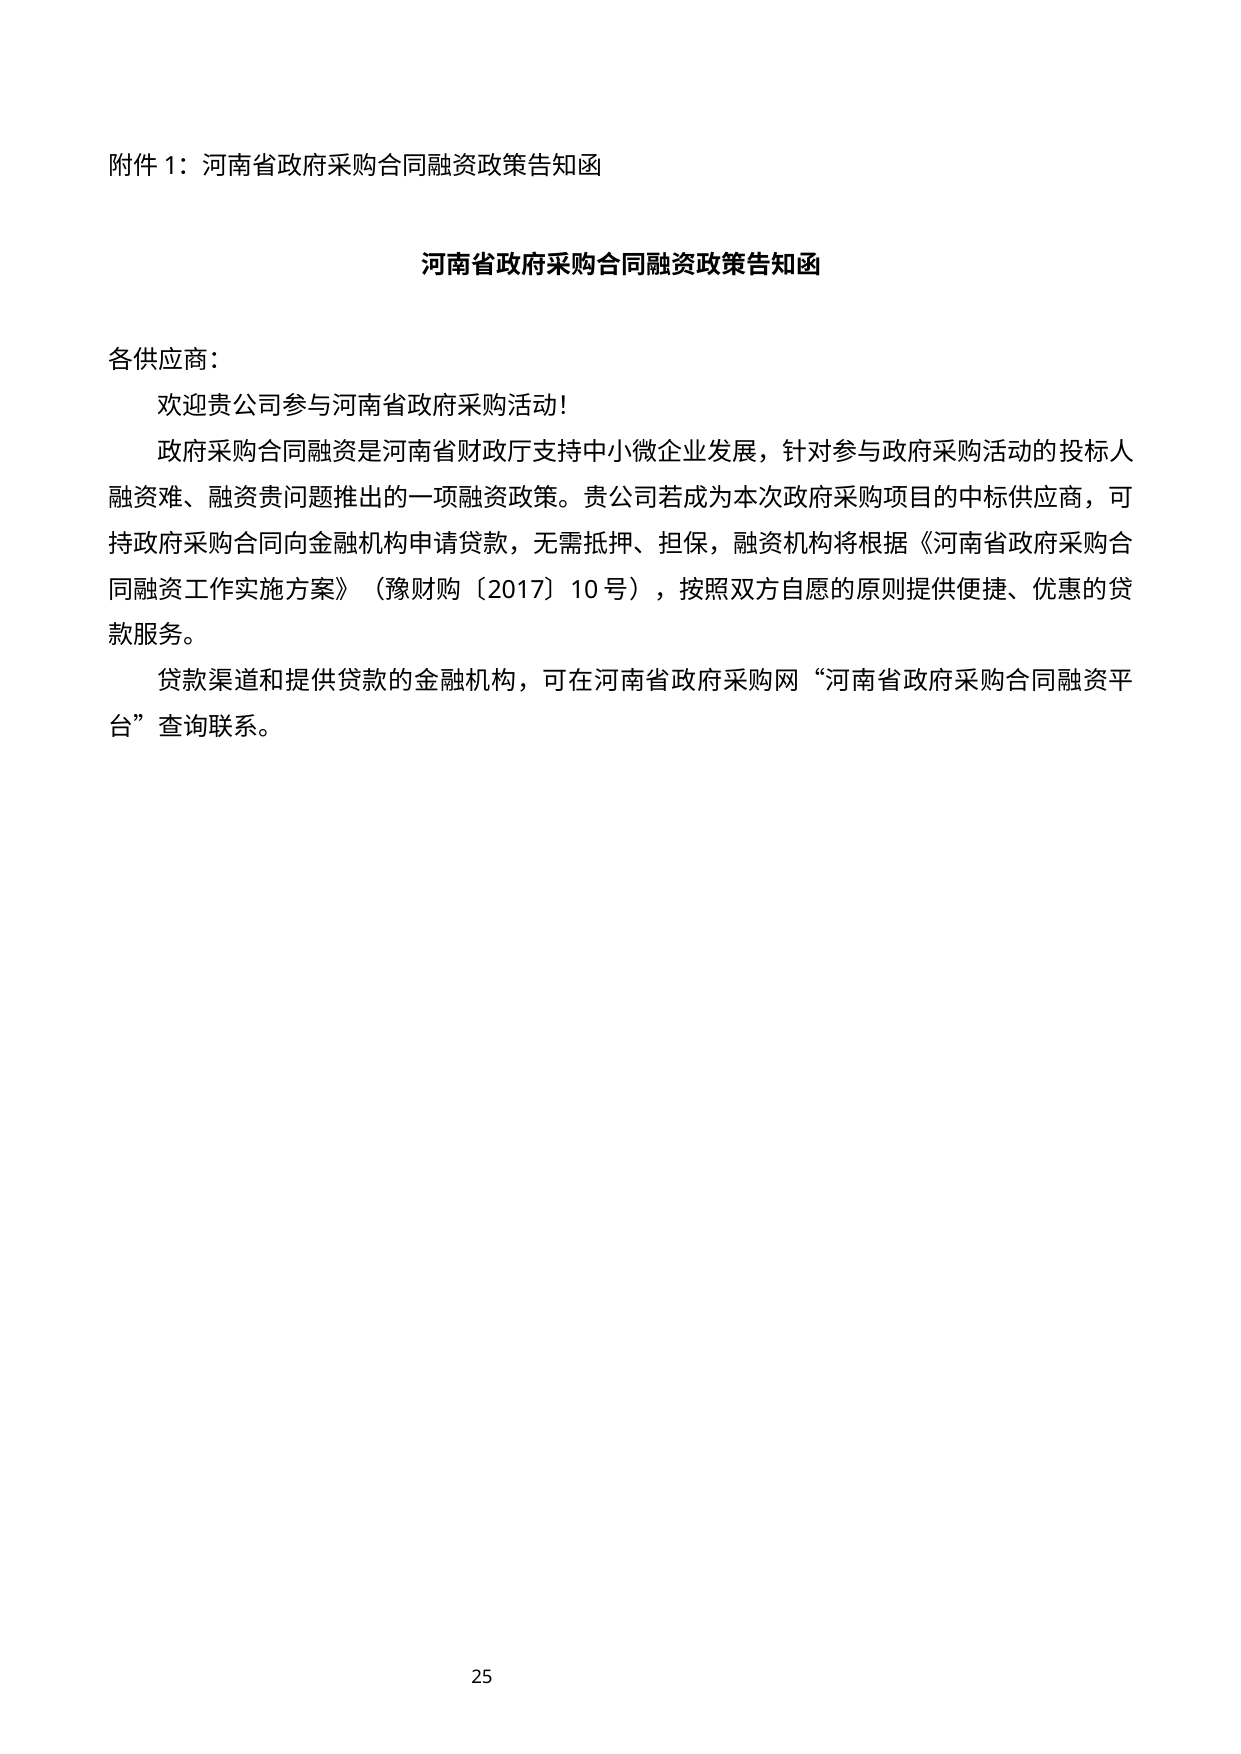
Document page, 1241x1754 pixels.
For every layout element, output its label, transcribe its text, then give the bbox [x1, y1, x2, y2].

text 欢迎贵公司参与河南省政府采购活动！ [108, 378, 1134, 424]
list 附件1：河南省政府采购合同融资政策告知函 [108, 146, 1134, 182]
text 河南省政府采购合同融资政策告知函 [108, 245, 1134, 281]
text 各供应商： [108, 332, 1134, 378]
text 政府采购合同融资是河南省财政厅支持中小微企业发展，针对参与政府采购活动的投标人融资难、融资贵问题推出的一项融资政策。贵公司若成为本次政府采购项目的中标供应商，可持政府采购合同向金融机构申请贷款，无需抵押、担保，融资机构将根据《河南省政府采购合同融资工作实施方案》（豫财购〔2017〕10号），按照双方自愿的原则提供便捷、优惠的贷款服务。 [108, 424, 1134, 653]
text 贷款渠道和提供贷款的金融机构，可在河南省政府采购网“河南省政府采购合同融资平台”查询联系。 [108, 653, 1134, 745]
